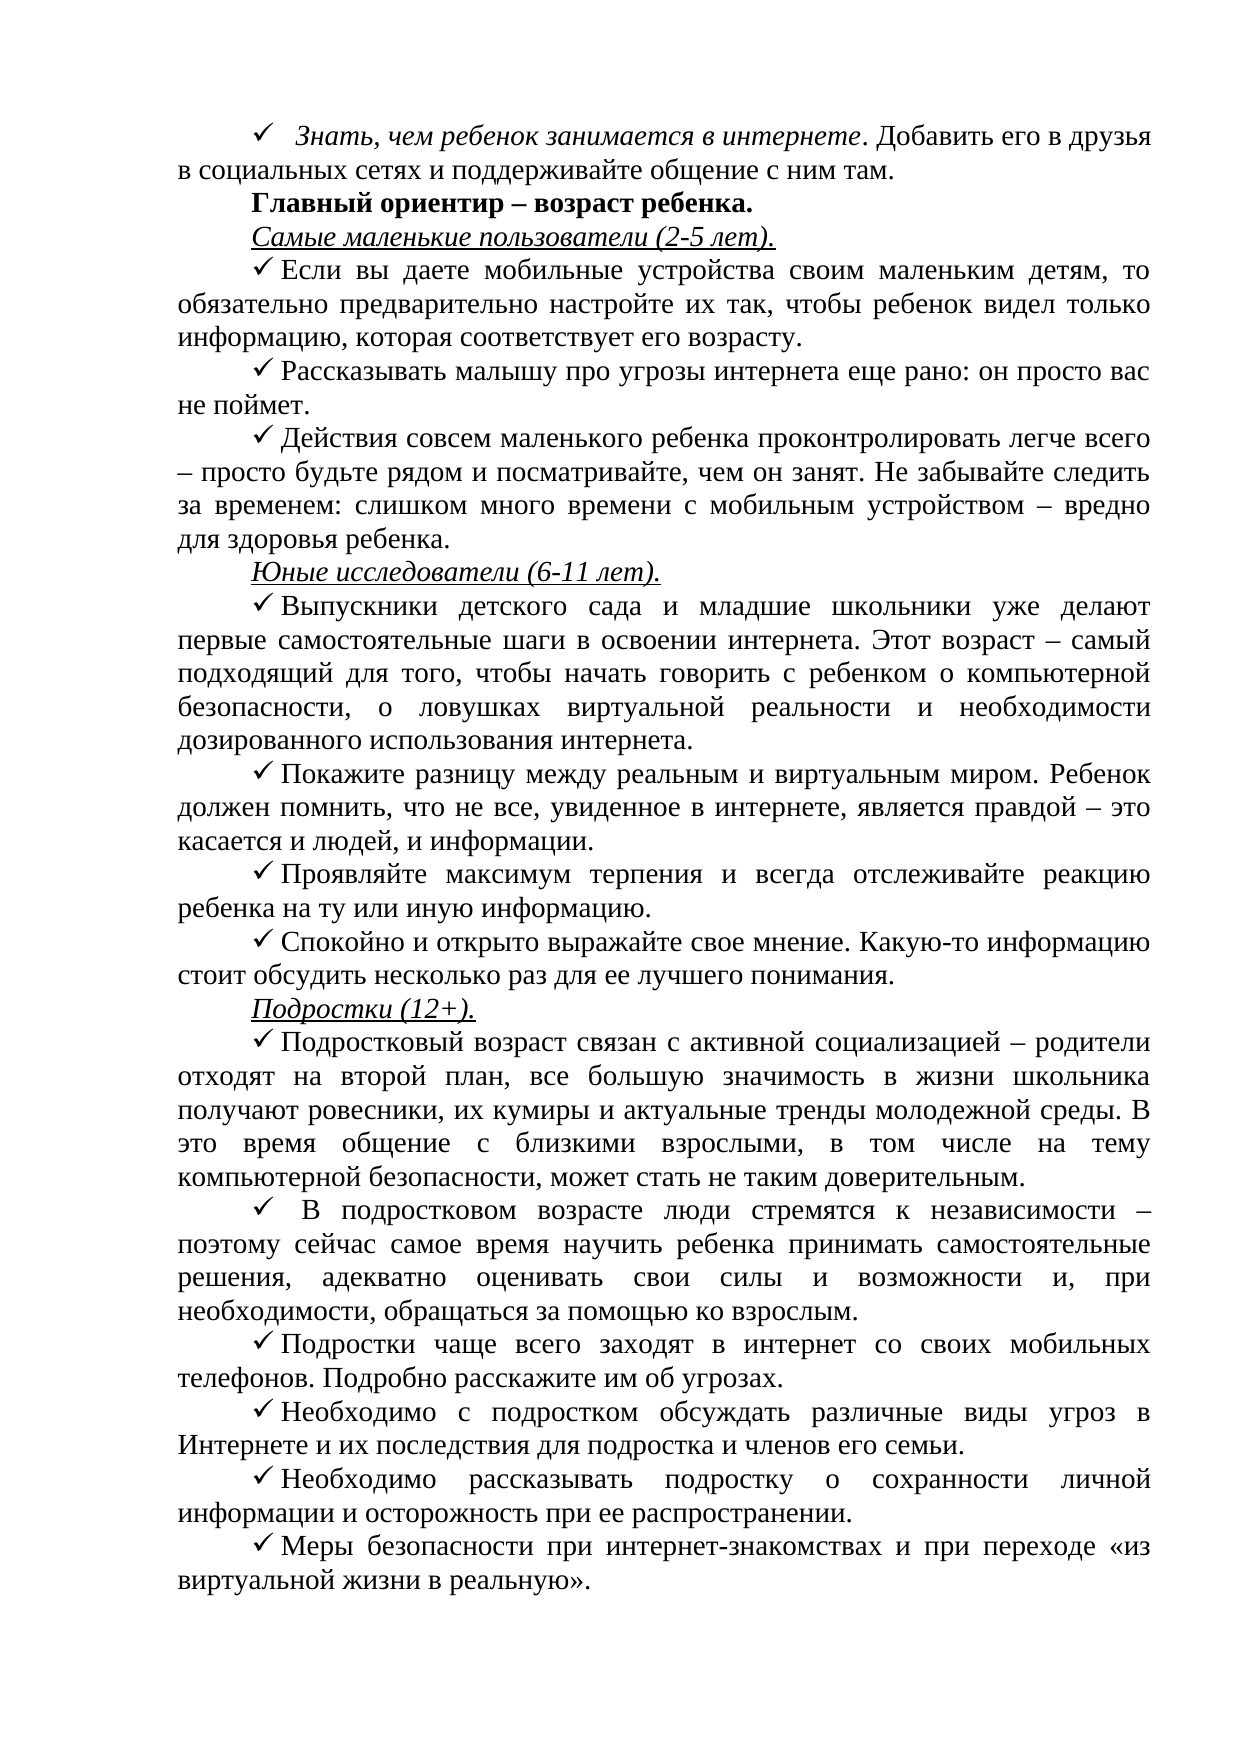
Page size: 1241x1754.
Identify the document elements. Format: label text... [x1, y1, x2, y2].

text Юные исследователи (6-11 лет). [177, 554, 1152, 588]
list Меры безопасности при интернет-знакомствах и при переходе «из виртуальной жизни в реальную». [177, 1528, 1152, 1595]
list Необходимо рассказывать подростку о сохранности личной информации и осторожность при ее распространении. [177, 1461, 1152, 1528]
text Главный ориентир – возраст ребенка. [177, 185, 1152, 219]
list В подростковом возрасте люди стремятся к независимости – поэтому сейчас самое время научить ребенка принимать самостоятельные решения, адекватно оценивать свои силы и возможности и, при необходимости, обращаться за помощью ко взрослым. [177, 1192, 1152, 1327]
text Подростки (12+). [177, 991, 1152, 1024]
list Проявляйте максимум терпения и всегда отслеживайте реакцию ребенка на ту или иную информацию. [177, 857, 1152, 924]
list Рассказывать малышу про угрозы интернета еще рано: он просто вас не поймет. [177, 353, 1152, 420]
list Спокойно и открыто выражайте свое мнение. Какую-то информацию стоит обсудить несколько раз для ее лучшего понимания. [177, 924, 1152, 991]
list Знать, чем ребенок занимается в интернете. Добавить его в друзья в социальных сетях и поддерживайте общение с ним там. [177, 118, 1152, 185]
list Подростки чаще всего заходят в интернет со своих мобильных телефонов. Подробно расскажите им об угрозах. [177, 1327, 1152, 1394]
list Выпускники детского сада и младшие школьники уже делают первые самостоятельные шаги в освоении интернета. Этот возраст – самый подходящий для того, чтобы начать говорить с ребенком о компьютерной безопасности, о ловушках виртуальной реальности и необходимости дозированного использования интернета. [177, 588, 1152, 756]
list Действия совсем маленького ребенка проконтролировать легче всего – просто будьте рядом и посматривайте, чем он занят. Не забывайте следить за временем: слишком много времени с мобильным устройством – вредно для здоровья ребенка. [177, 420, 1152, 554]
list Подростковый возраст связан с активной социализацией – родители отходят на второй план, все большую значимость в жизни школьника получают ровесники, их кумиры и актуальные тренды молодежной среды. В это время общение с близкими взрослыми, в том числе на тему компьютерной безопасности, может стать не таким доверительным. [177, 1024, 1152, 1192]
list Покажите разницу между реальным и виртуальным миром. Ребенок должен помнить, что не все, увиденное в интернете, является правдой – это касается и людей, и информации. [177, 756, 1152, 857]
list Необходимо с подростком обсуждать различные виды угроз в Интернете и их последствия для подростка и членов его семьи. [177, 1394, 1152, 1461]
list Если вы даете мобильные устройства своим маленьким детям, то обязательно предварительно настройте их так, чтобы ребенок видел только информацию, которая соответствует его возрасту. [177, 252, 1152, 353]
text Самые маленькие пользователи (2-5 лет). [177, 219, 1152, 252]
